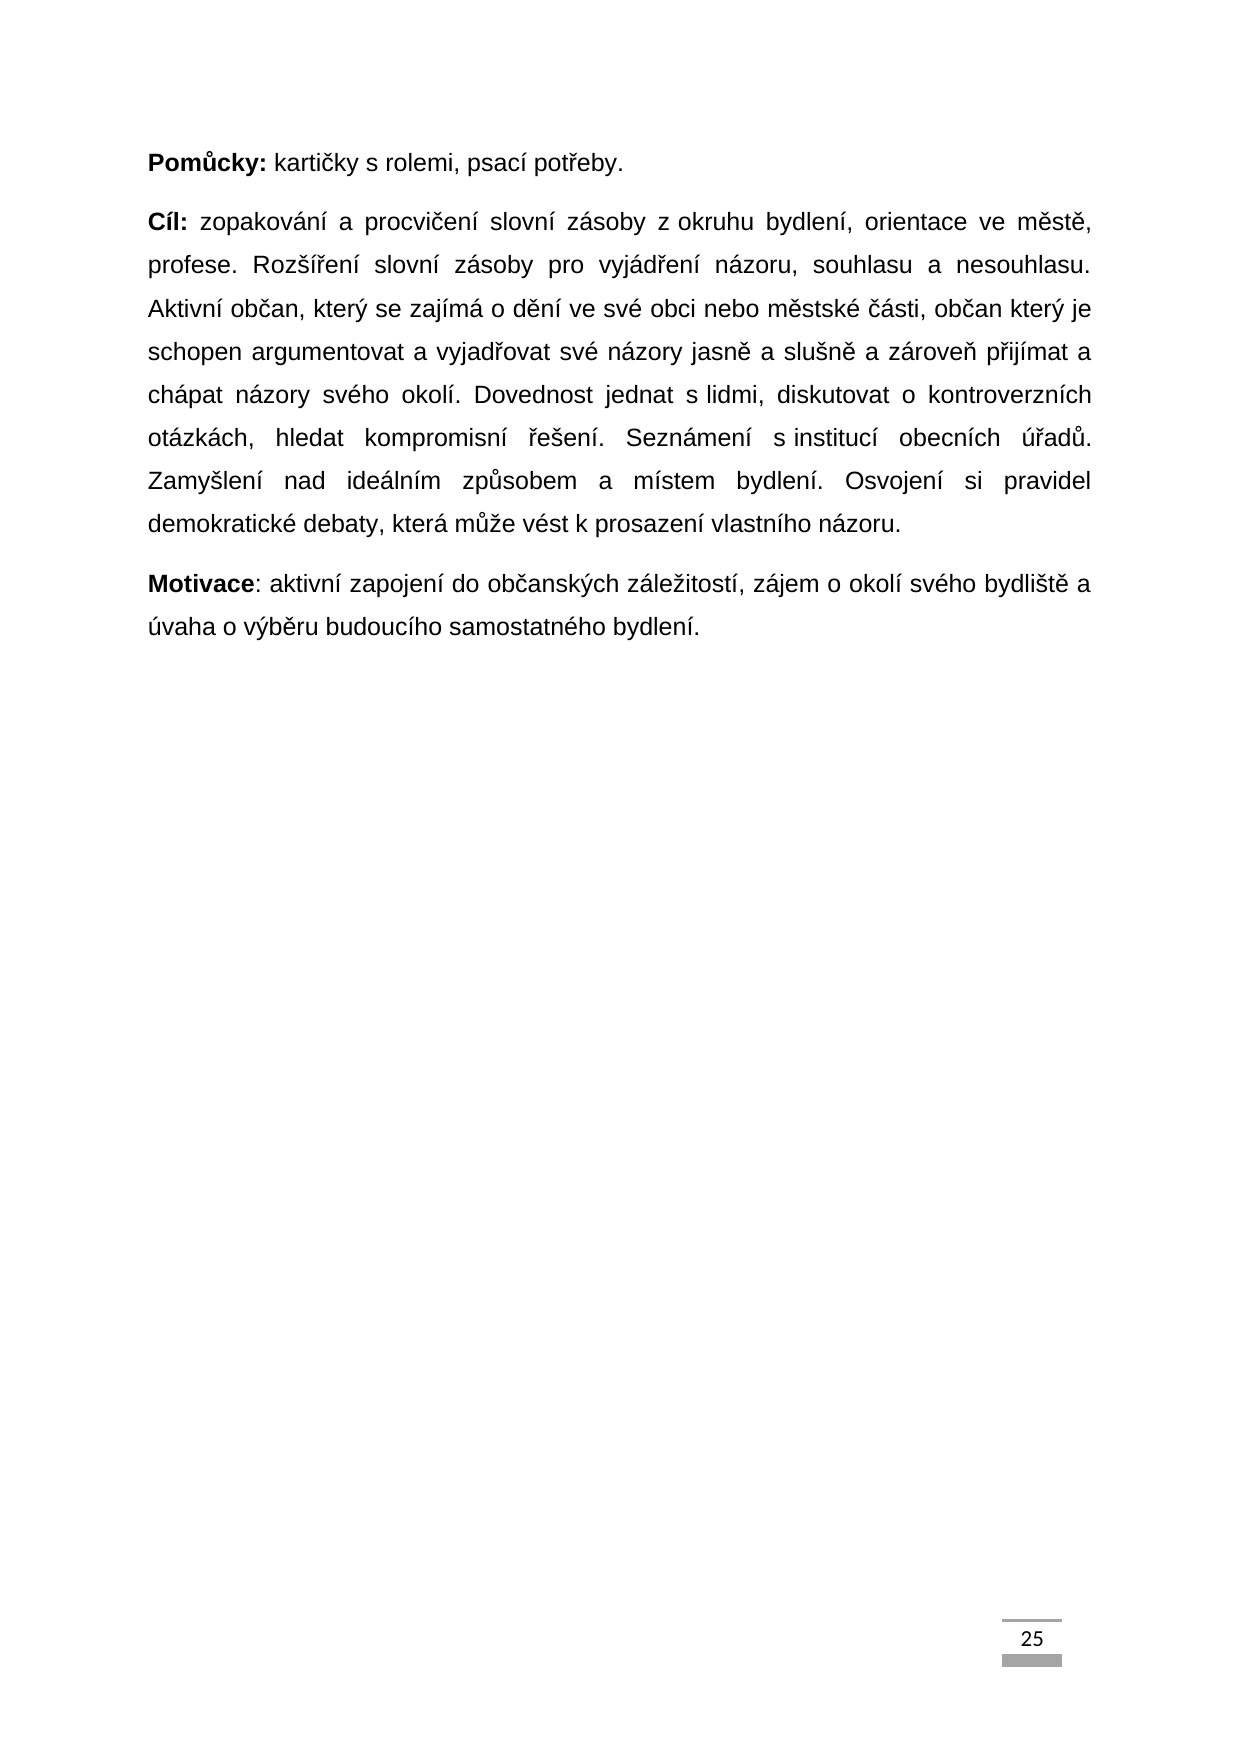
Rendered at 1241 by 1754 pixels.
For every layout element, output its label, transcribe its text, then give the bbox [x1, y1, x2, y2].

text Pomůcky: kartičky s rolemi, psací potřeby. [148, 148, 1093, 176]
text Cíl: zopakování a procvičení slovní zásoby z okruhu bydlení, orientace ve městě, profese. Rozšíření slovní zásoby pro vyjádření názoru, souhlasu a nesouhlasu. Aktivní občan, který se zajímá o dění ve své obci nebo městské části, občan který je schopen argumentovat a vyjadřovat své názory jasně a slušně a zároveň přijímat a chápat názory svého okolí. Dovednost jednat s lidmi, diskutovat o kontroverzních otázkách, hledat kompromisní řešení. Seznámení s institucí obecních úřadů. Zamyšlení nad ideálním způsobem a místem bydlení. Osvojení si pravidel demokratické debaty, která může vést k prosazení vlastního názoru. [148, 207, 1093, 538]
text Motivace: aktivní zapojení do občanských záležitostí, zájem o okolí svého bydliště a úvaha o výběru budoucího samostatného bydlení. [148, 569, 1093, 641]
